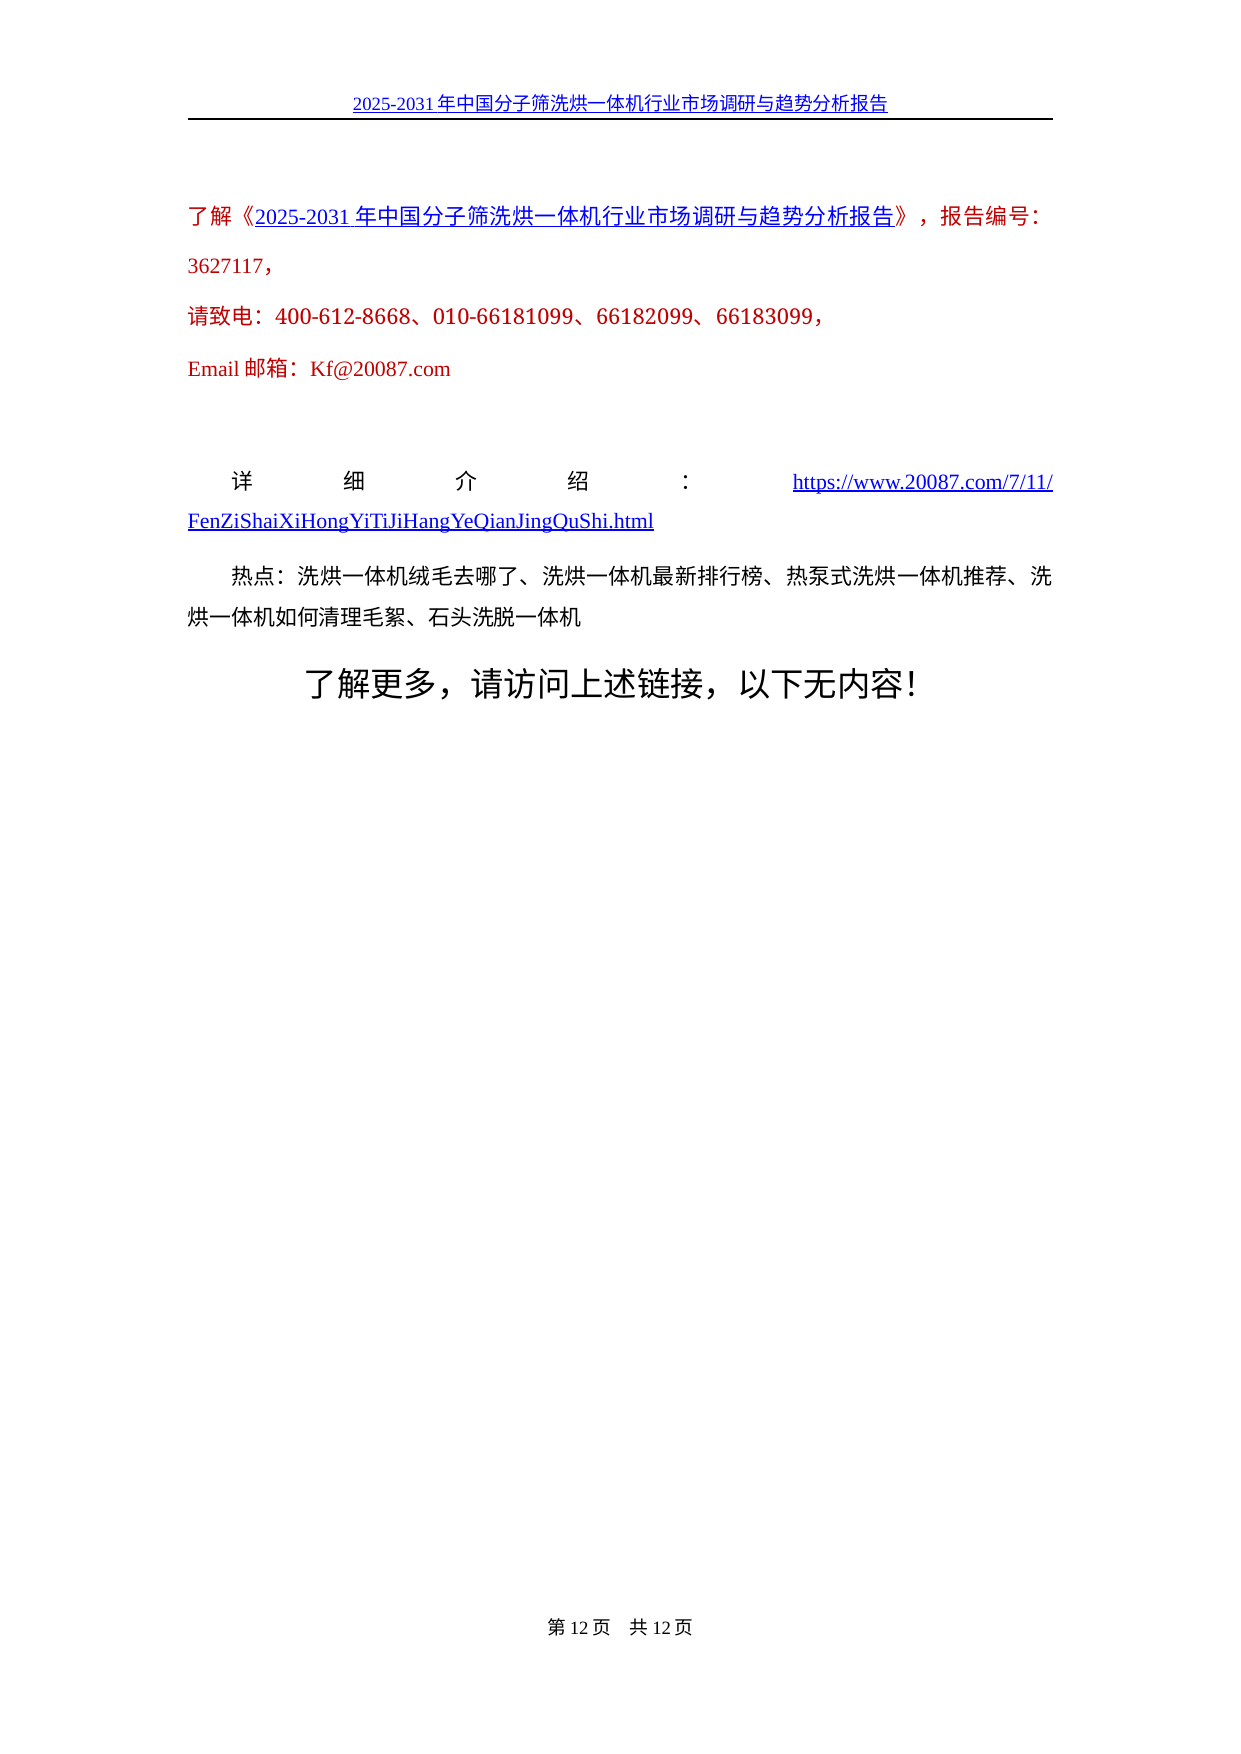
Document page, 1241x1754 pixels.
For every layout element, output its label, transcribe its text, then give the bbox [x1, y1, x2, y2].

text 详细介绍：https://www.20087.com/7/11/FenZiShaiXiHongYiTiJiHangYeQianJingQuShi.html [187, 463, 1053, 536]
title 了解更多，请访问上述链接，以下无内容！ [187, 650, 1053, 715]
text 热点：洗烘一体机绒毛去哪了、洗烘一体机最新排行榜、热泵式洗烘一体机推荐、洗烘一体机如何清理毛絮、石头洗脱一体机 [187, 559, 1053, 632]
text 请致电：400-612-8668、010-66181099、66182099、66183099， [187, 299, 1053, 331]
text 了解《2025-2031年中国分子筛洗烘一体机行业市场调研与趋势分析报告》，报告编号：3627117， [187, 198, 1053, 280]
text Email邮箱：Kf@20087.com [187, 350, 1053, 383]
